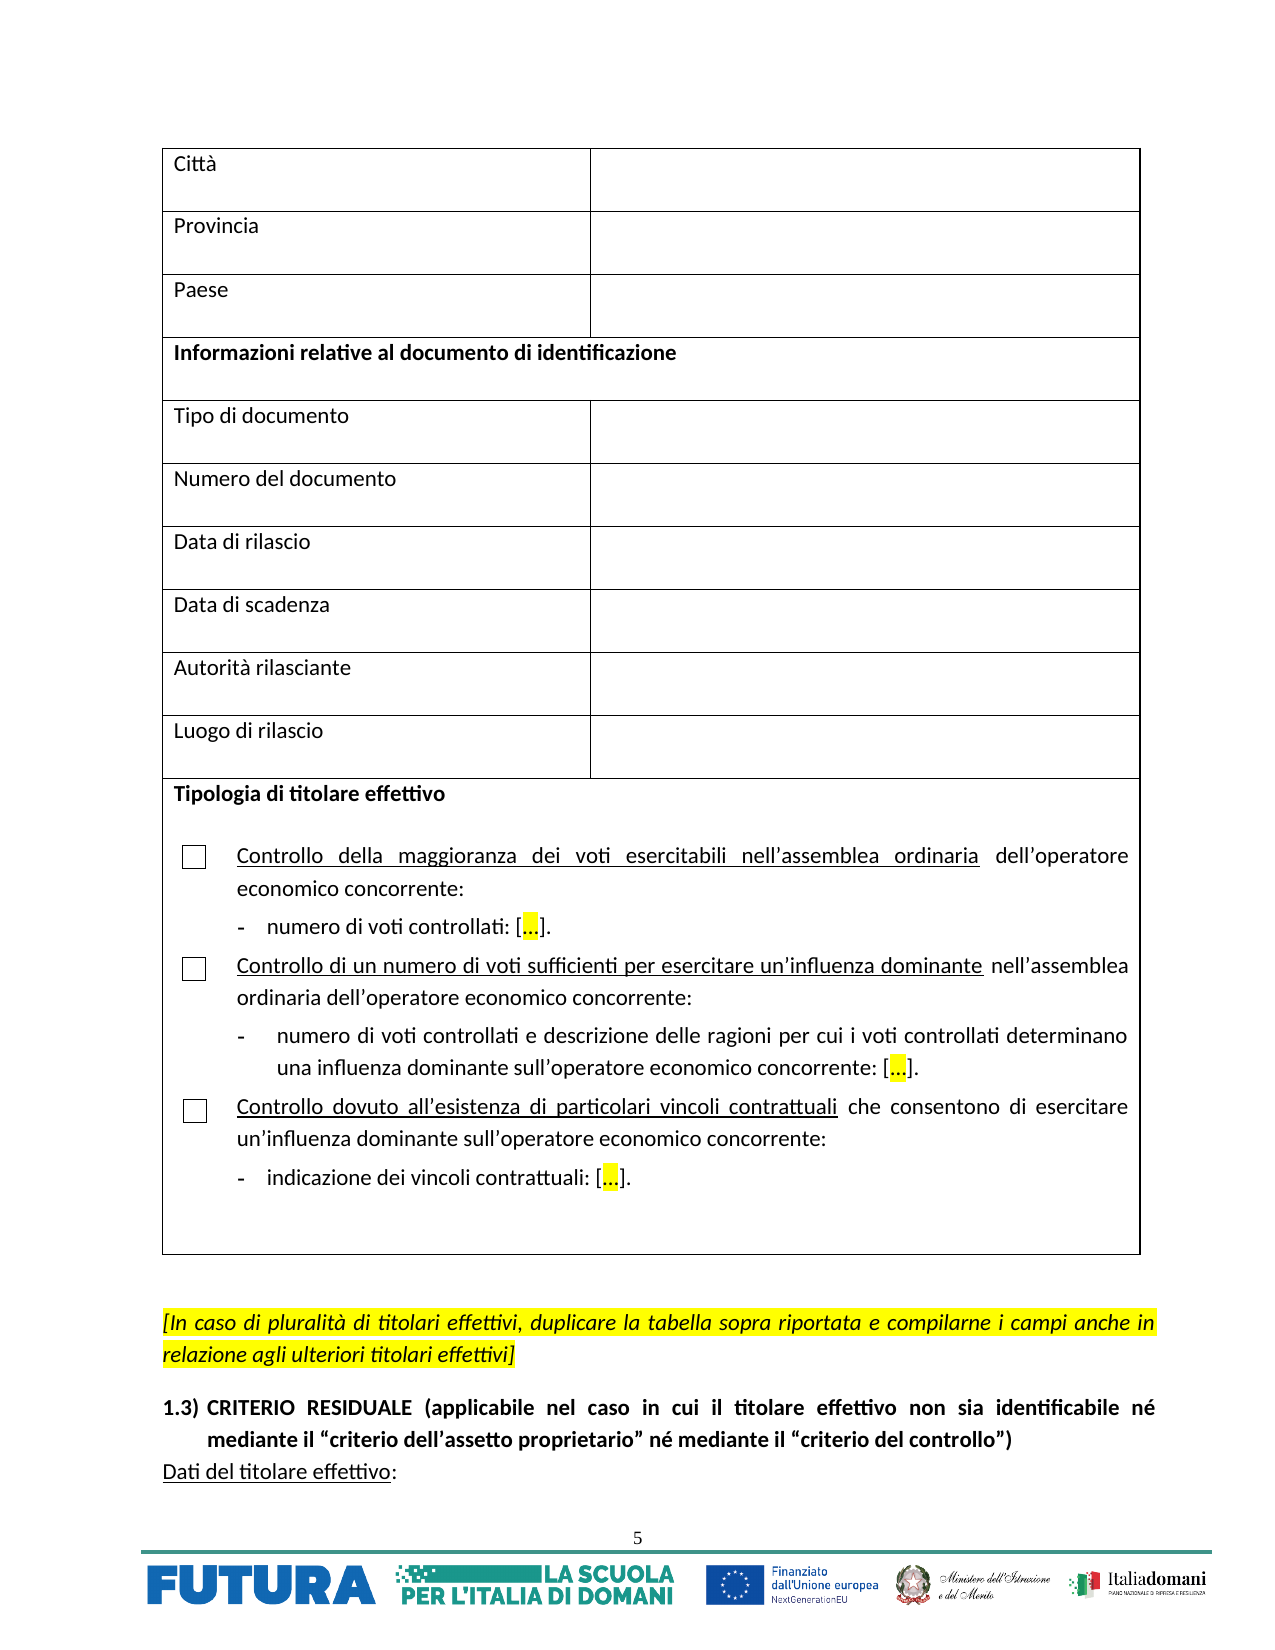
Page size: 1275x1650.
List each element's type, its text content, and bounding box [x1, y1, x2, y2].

table_cell Tipologia di titolare effettivo Controllo della maggioranza dei voti esercitabili nell’assemblea ordinaria dell’operatore economico concorrente: numero di voti controllati: […]. Controllo di un numero di voti sufficienti per esercitare un’influenza dominante nell’assemblea ordinaria dell’operatore economico concorrente: numero di voti controllati e descrizione delle ragioni per cui i voti controllati determinano una influenza dominante sull’operatore economico concorrente: […]. Controllo dovuto all’esistenza di particolari vincoli contrattuali che consentono di esercitare un’influenza dominante sull’operatore economico concorrente: indicazione dei vincoli contrattuali: […]. [163, 779, 1139, 1254]
table_cell [591, 590, 1139, 652]
text [In caso di pluralità di titolari effettivi, duplicare la tabella sopra riportata e compilarne i campi anche in relazione agli ulteriori titolari effettivi] [162, 1308, 1157, 1368]
table_cell [591, 716, 1139, 778]
table_cell [591, 464, 1139, 526]
table_cell Tipo di documento [163, 401, 590, 463]
table_cell Paese [163, 275, 590, 337]
picture [145, 1562, 1208, 1608]
table_cell [591, 401, 1139, 463]
table_cell Luogo di rilascio [163, 716, 590, 778]
table_cell Data di scadenza [163, 590, 590, 652]
table_cell Provincia [163, 212, 590, 274]
table_cell [591, 275, 1139, 337]
list CRITERIO RESIDUALE (applicabile nel caso in cui il titolare effettivo non sia identificabile né mediante il “criterio dell’assetto proprietario” né mediante il “criterio del controllo”) [162, 1393, 1157, 1453]
table_cell [591, 212, 1139, 274]
text Dati del titolare effettivo: [162, 1457, 1157, 1485]
table_cell [591, 149, 1139, 211]
table_cell Numero del documento [163, 464, 590, 526]
table_cell Autorità rilasciante [163, 653, 590, 715]
table_cell [591, 653, 1139, 715]
table_cell Città [163, 149, 590, 211]
table_cell Data di rilascio [163, 527, 590, 589]
table_cell [591, 527, 1139, 589]
table_cell Informazioni relative al documento di identificazione [163, 338, 1139, 400]
